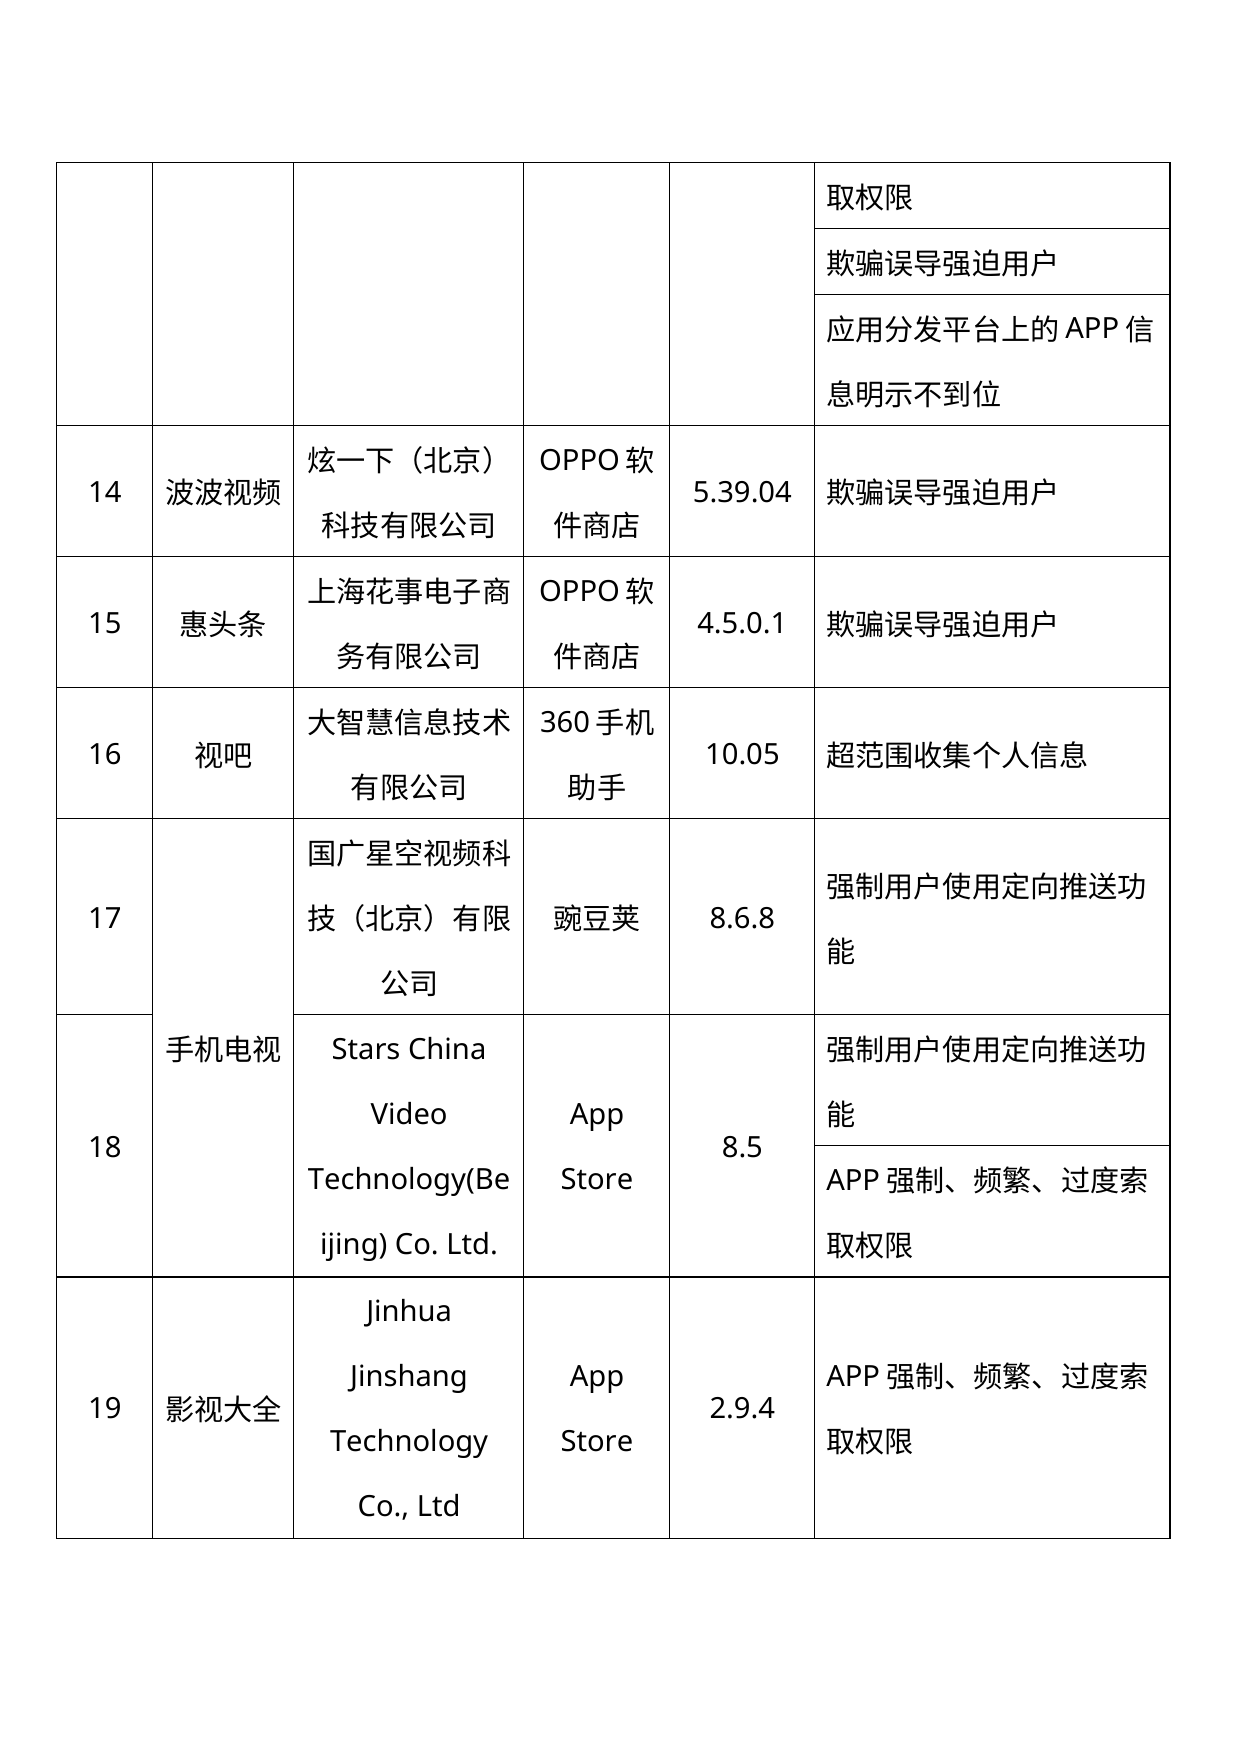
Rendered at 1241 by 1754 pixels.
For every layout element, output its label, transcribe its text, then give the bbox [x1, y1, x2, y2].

table_cell 2.9.4 [670, 1278, 814, 1537]
table_cell 19 [57, 1278, 152, 1537]
table_cell 上海花事电子商务有限公司 [294, 557, 523, 687]
table_cell 8.5 [670, 1015, 814, 1276]
table_cell 欺骗误导强迫用户 [815, 557, 1169, 687]
table_cell 10.05 [670, 688, 814, 818]
table_cell 超范围收集个人信息 [815, 688, 1169, 818]
table_cell 手机电视 [153, 819, 293, 1276]
table_cell 14 [57, 426, 152, 556]
table_cell 17 [57, 819, 152, 1014]
table_cell App Store [524, 1015, 669, 1276]
table_cell 应用分发平台上的APP信息明示不到位 [815, 295, 1169, 425]
table_cell APP强制、频繁、过度索取权限 [815, 1278, 1169, 1537]
table_cell APP强制、频繁、过度索取权限 [815, 163, 1169, 228]
table_cell Stars China Video Technology(Beijing) Co. Ltd. [294, 1015, 523, 1276]
table_cell 16 [57, 688, 152, 818]
table_cell 欺骗误导强迫用户 [815, 426, 1169, 556]
table_cell 豌豆荚 [524, 819, 669, 1014]
table_cell OPPO软件商店 [524, 426, 669, 556]
table_cell 8.6.8 [670, 819, 814, 1014]
table_cell 惠头条 [153, 557, 293, 687]
table_cell 5.39.04 [670, 426, 814, 556]
table_cell 大智慧信息技术有限公司 [294, 688, 523, 818]
table_cell 4.5.0.1 [670, 557, 814, 687]
table_cell 18 [57, 1015, 152, 1276]
table_cell 强制用户使用定向推送功能 [815, 819, 1169, 1014]
table_cell 360手机助手 [524, 688, 669, 818]
table_cell 影视大全 [153, 1278, 293, 1537]
table_cell 15 [57, 557, 152, 687]
table_cell APP强制、频繁、过度索取权限 [815, 1146, 1169, 1276]
table_cell 国广星空视频科技（北京）有限公司 [294, 819, 523, 1014]
table_cell 炫一下（北京）科技有限公司 [294, 426, 523, 556]
table_cell 强制用户使用定向推送功能 [815, 1015, 1169, 1145]
table_cell OPPO软件商店 [524, 557, 669, 687]
table_cell 波波视频 [153, 426, 293, 556]
table_cell 欺骗误导强迫用户 [815, 229, 1169, 294]
table_cell App Store [524, 1278, 669, 1537]
table_cell Jinhua Jinshang Technology Co., Ltd [294, 1278, 523, 1537]
table_cell 视吧 [153, 688, 293, 818]
